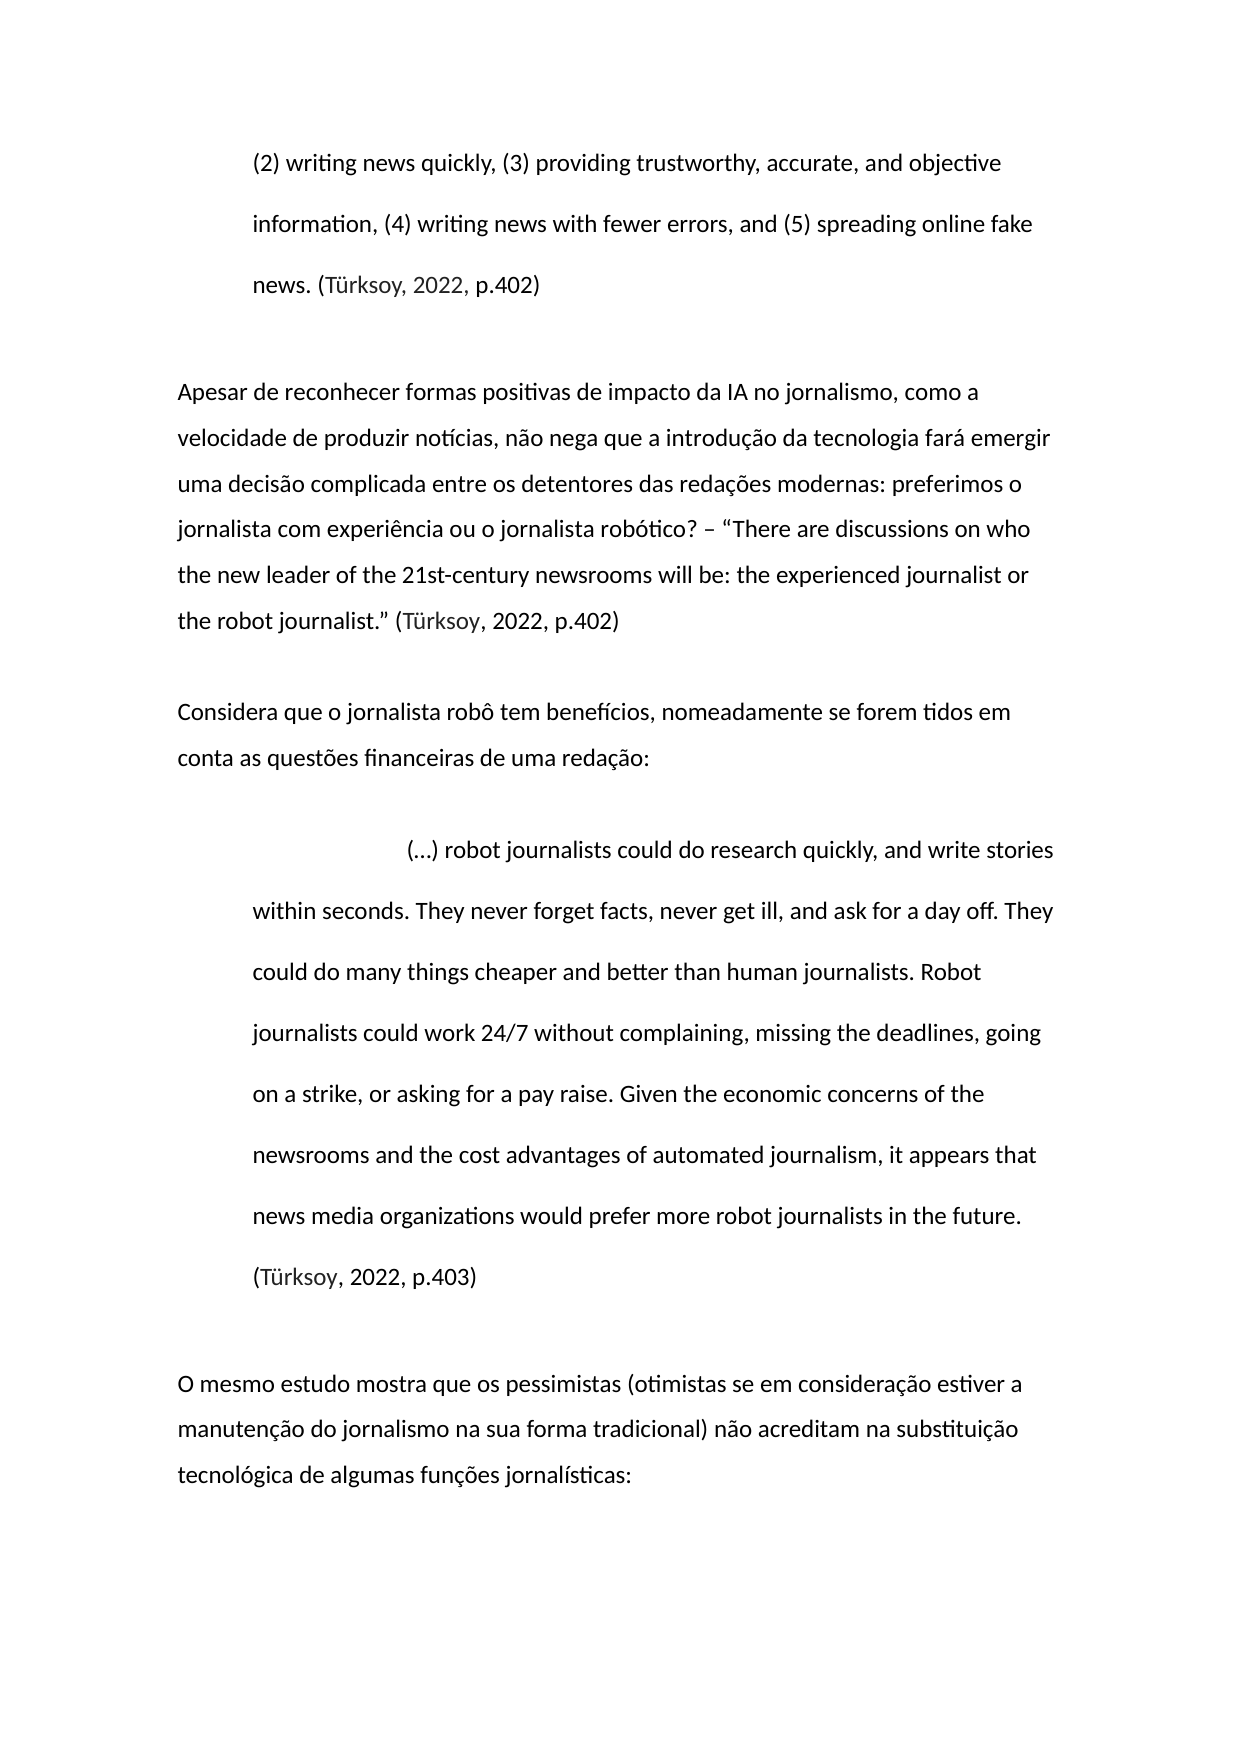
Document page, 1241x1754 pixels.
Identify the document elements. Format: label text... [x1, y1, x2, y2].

text (…) robot journalists could do research quickly, and write stories within seconds. They never forget facts, never get ill, and ask for a day off. They could do many things cheaper and better than human journalists. Robot journalists could work 24/7 without complaining, missing the deadlines, going on a strike, or asking for a pay raise. Given the economic concerns of the newsrooms and the cost advantages of automated journalism, it appears that news media organizations would prefer more robot journalists in the future. (Türksoy, 2022, p.403) [252, 834, 1063, 1292]
text O mesmo estudo mostra que os pessimistas (otimistas se em consideração estiver a manutenção do jornalismo na sua forma tradicional) não acreditam na substituição tecnológica de algumas funções jornalísticas: [177, 1368, 1063, 1490]
text Apesar de reconhecer formas positivas de impacto da IA no jornalismo, como a velocidade de produzir notícias, não nega que a introdução da tecnologia fará emergir uma decisão complicada entre os detentores das redações modernas: preferimos o jornalista com experiência ou o jornalista robótico? – “There are discussions on who the new leader of the 21st-century newsrooms will be: the experienced journalist or the robot journalist.” (Türksoy, 2022, p.402) [177, 376, 1063, 636]
text Considera que o jornalista robô tem benefícios, nomeadamente se forem tidos em conta as questões financeiras de uma redação: [177, 697, 1063, 773]
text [252, 148, 1063, 300]
